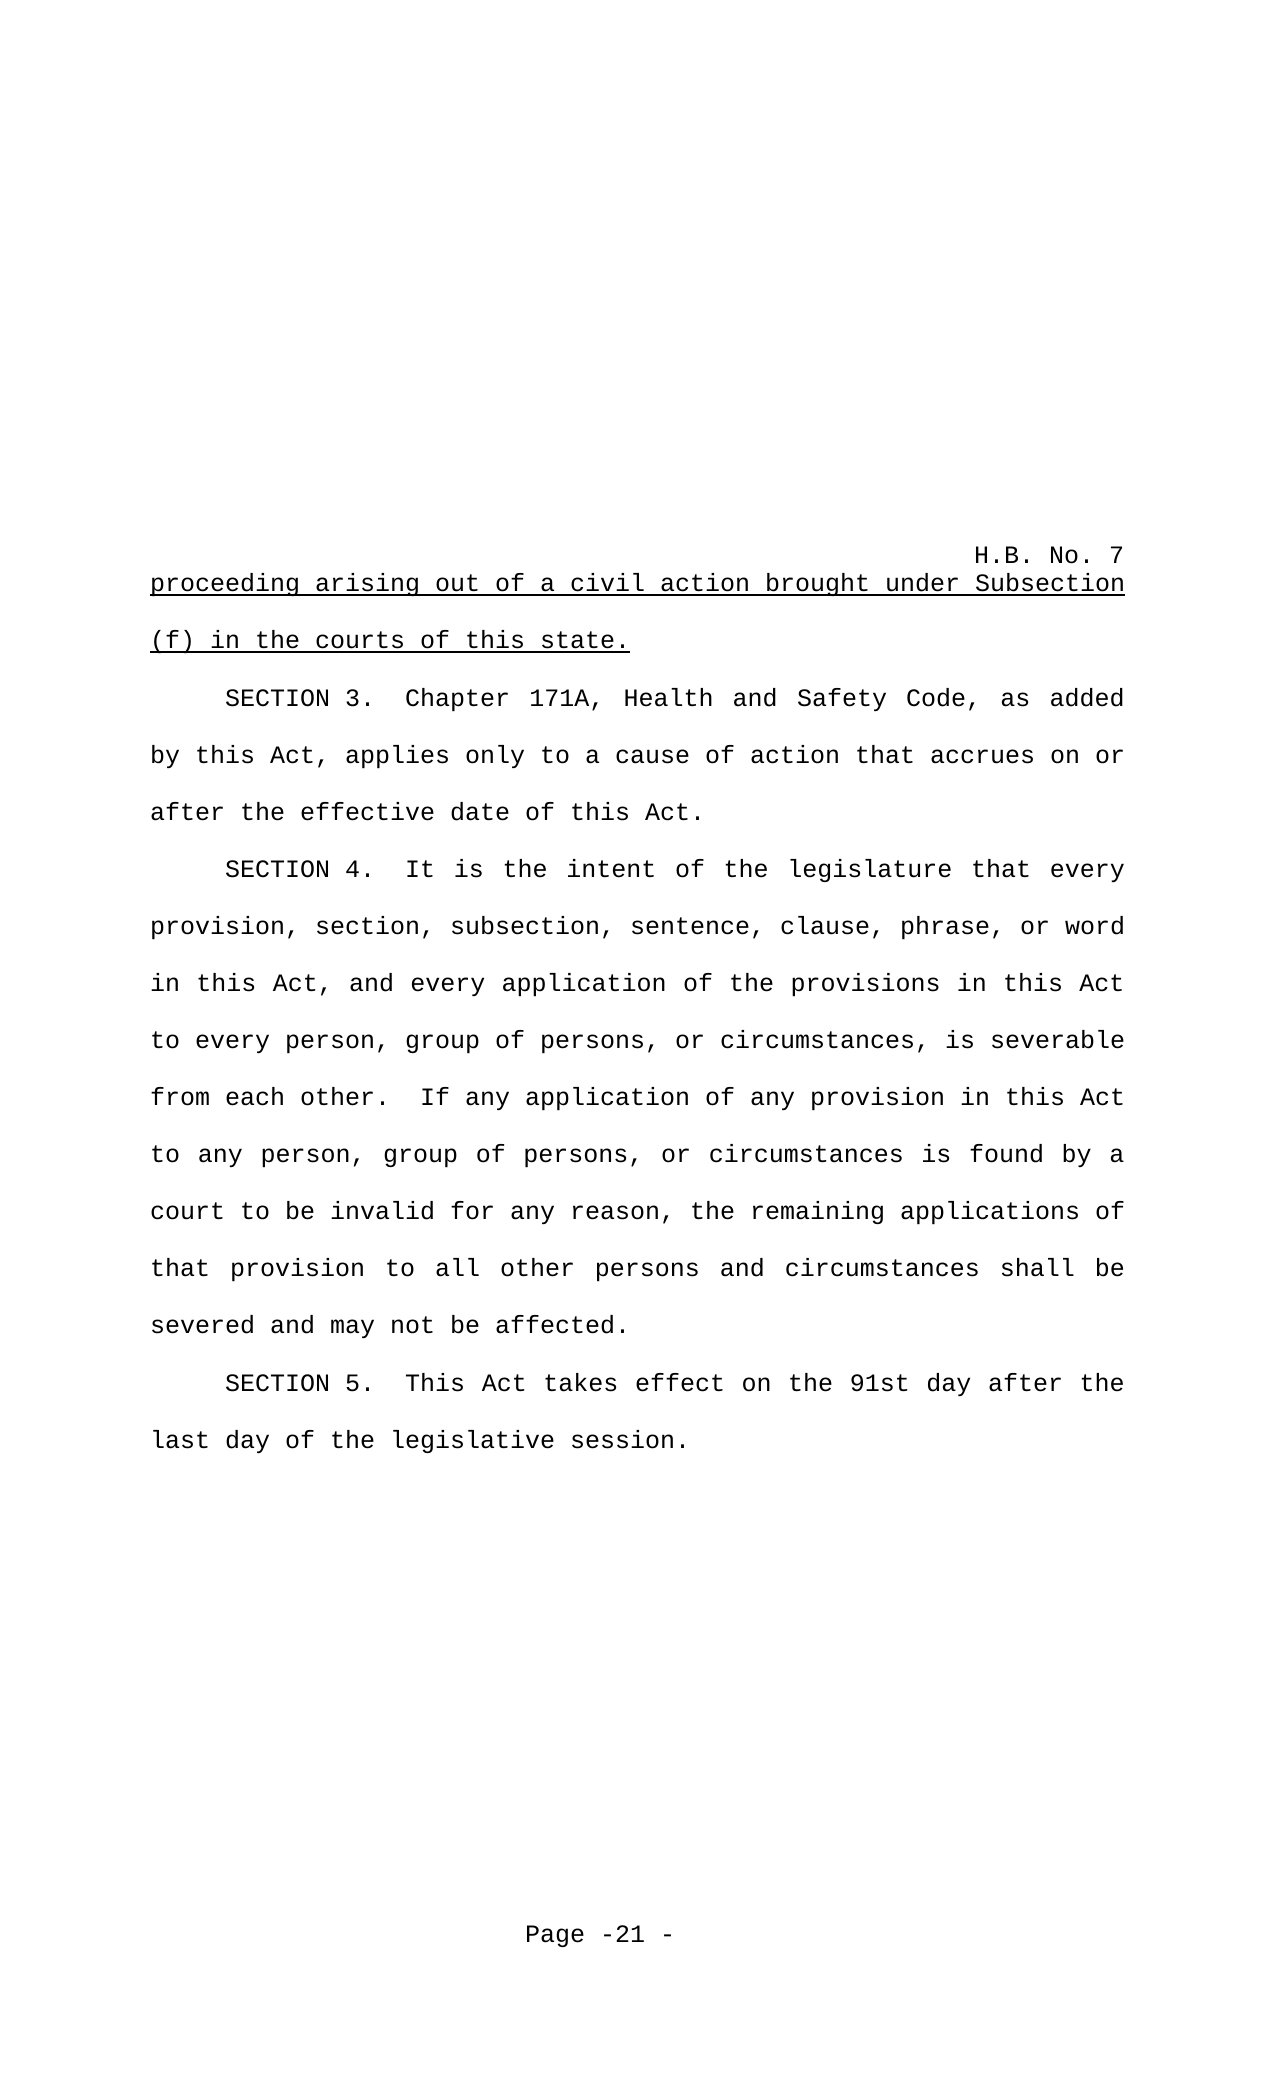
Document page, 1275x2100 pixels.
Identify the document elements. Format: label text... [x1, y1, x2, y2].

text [150, 571, 1125, 594]
text SECTION 5. This Act takes effect on the 91st day after the last day of the legislative session. [150, 1370, 1125, 1456]
text SECTION 4. It is the intent of the legislature that every provision, section, subsection, sentence, clause, phrase, or word in this Act, and every application of the provisions in this Act to every person, group of persons, or circumstances, is severable from each other. If any application of any provision in this Act to any person, group of persons, or circumstances is found by a court to be invalid for any reason, the remaining applications of that provision to all other persons and circumstances shall be severed and may not be affected. [150, 856, 1125, 1341]
text SECTION 3. Chapter 171A, Health and Safety Code, as added by this Act, applies only to a cause of action that accrues on or after the effective date of this Act. [150, 685, 1125, 828]
